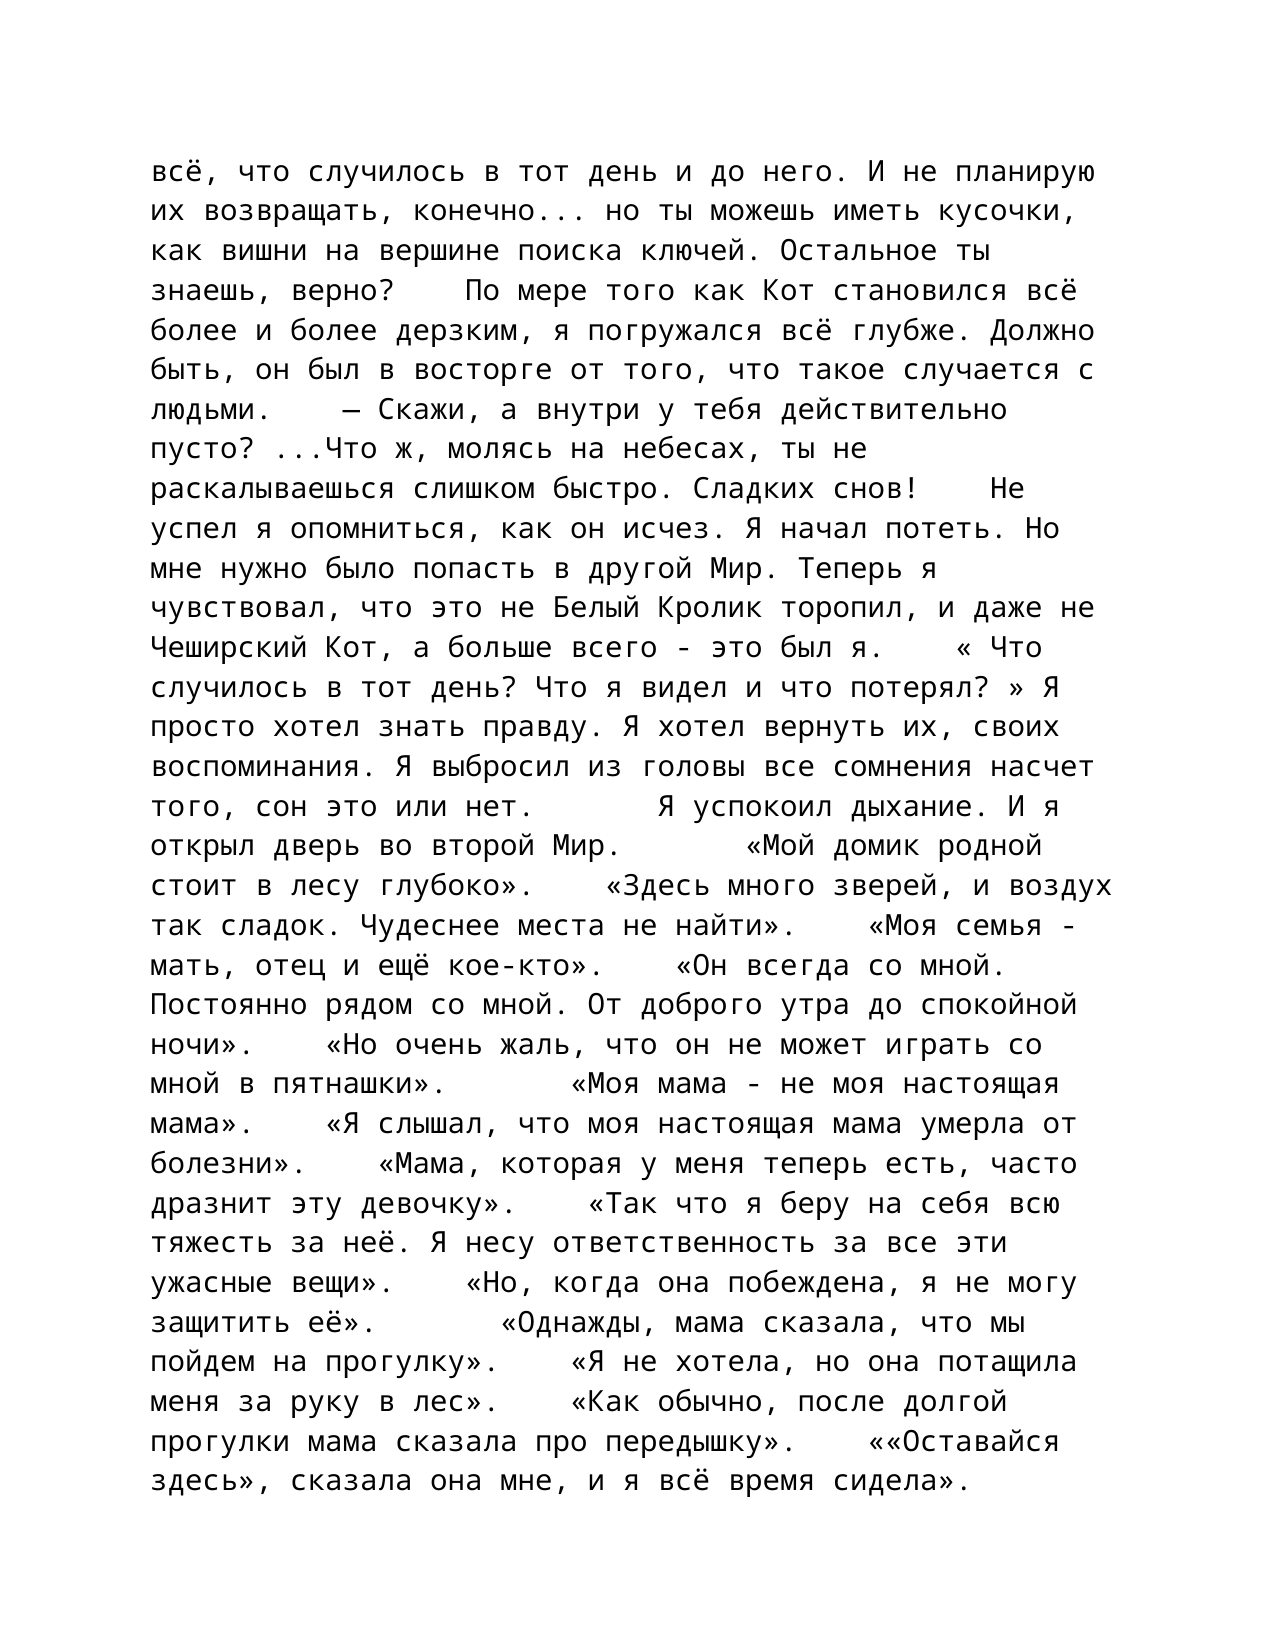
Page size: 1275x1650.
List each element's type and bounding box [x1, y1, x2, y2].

text [150, 150, 1125, 1499]
